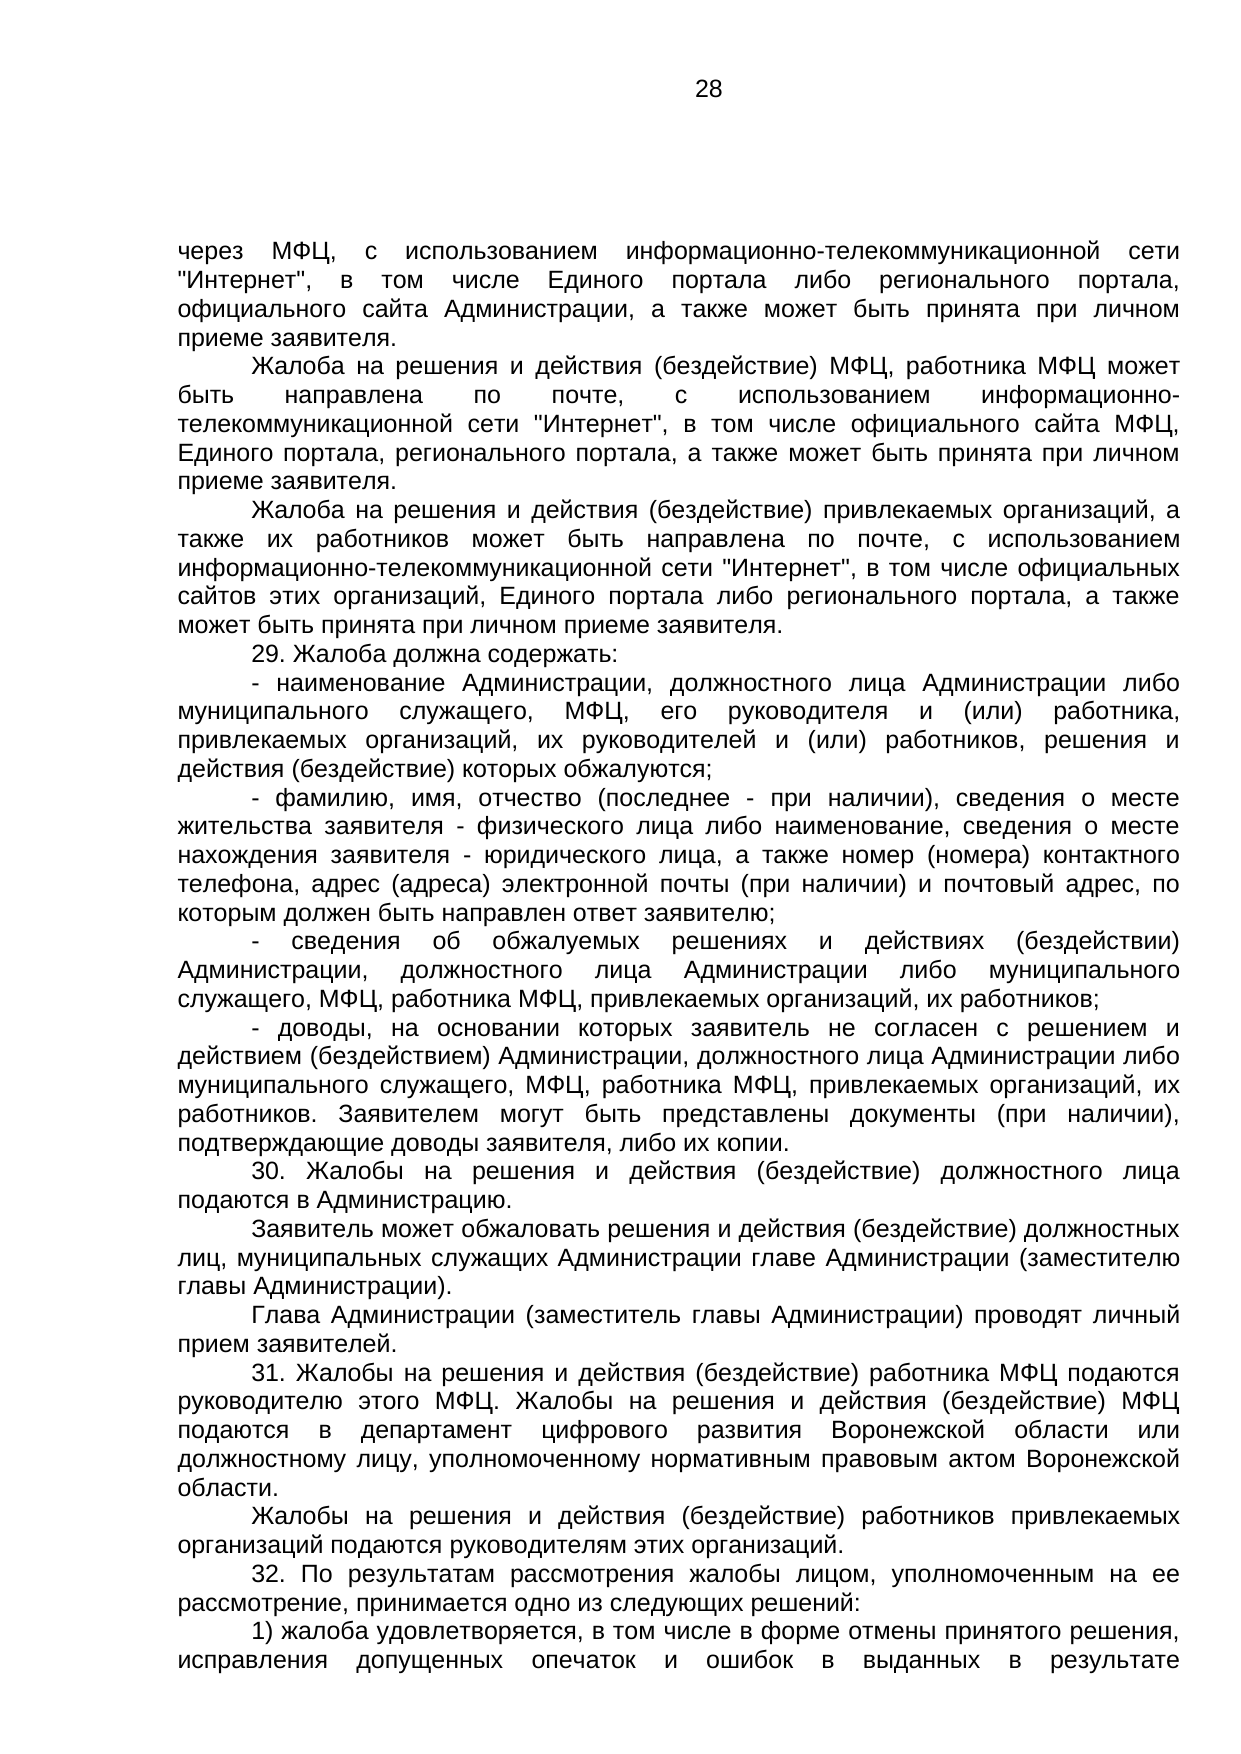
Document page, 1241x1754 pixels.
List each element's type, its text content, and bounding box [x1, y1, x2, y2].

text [177, 236, 1181, 351]
text 29. Жалоба должна содержать: [177, 639, 1181, 667]
text 31. Жалобы на решения и действия (бездействие) работника МФЦ подаются руководителю этого МФЦ. Жалобы на решения и действия (бездействие) МФЦ подаются в департамент цифрового развития Воронежской области или должностному лицу, уполномоченному нормативным правовым актом Воронежской области. [177, 1357, 1181, 1501]
text - сведения об обжалуемых решениях и действиях (бездействии) Администрации, должностного лица Администрации либо муниципального служащего, МФЦ, работника МФЦ, привлекаемых организаций, их работников; [177, 926, 1181, 1012]
text Жалоба на решения и действия (бездействие) привлекаемых организаций, а также их работников может быть направлена по почте, с использованием информационно-телекоммуникационной сети "Интернет", в том числе официальных сайтов этих организаций, Единого портала либо регионального портала, а также может быть принята при личном приеме заявителя. [177, 495, 1181, 639]
text Жалобы на решения и действия (бездействие) работников привлекаемых организаций подаются руководителям этих организаций. [177, 1501, 1181, 1559]
text 32. По результатам рассмотрения жалобы лицом, уполномоченным на ее рассмотрение, принимается одно из следующих решений: [177, 1559, 1181, 1616]
text - доводы, на основании которых заявитель не согласен с решением и действием (бездействием) Администрации, должностного лица Администрации либо муниципального служащего, МФЦ, работника МФЦ, привлекаемых организаций, их работников. Заявителем могут быть представлены документы (при наличии), подтверждающие доводы заявителя, либо их копии. [177, 1012, 1181, 1156]
text - фамилию, имя, отчество (последнее - при наличии), сведения о месте жительства заявителя - физического лица либо наименование, сведения о месте нахождения заявителя - юридического лица, а также номер (номера) контактного телефона, адрес (адреса) электронной почты (при наличии) и почтовый адрес, по которым должен быть направлен ответ заявителю; [177, 782, 1181, 926]
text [177, 1616, 1181, 1674]
text Глава Администрации (заместитель главы Администрации) проводят личный прием заявителей. [177, 1300, 1181, 1357]
text - наименование Администрации, должностного лица Администрации либо муниципального служащего, МФЦ, его руководителя и (или) работника, привлекаемых организаций, их руководителей и (или) работников, решения и действия (бездействие) которых обжалуются; [177, 667, 1181, 782]
text 30. Жалобы на решения и действия (бездействие) должностного лица подаются в Администрацию. [177, 1156, 1181, 1214]
text Заявитель может обжаловать решения и действия (бездействие) должностных лиц, муниципальных служащих Администрации главе Администрации (заместителю главы Администрации). [177, 1214, 1181, 1300]
text Жалоба на решения и действия (бездействие) МФЦ, работника МФЦ может быть направлена по почте, с использованием информационно-телекоммуникационной сети "Интернет", в том числе официального сайта МФЦ, Единого портала, регионального портала, а также может быть принята при личном приеме заявителя. [177, 351, 1181, 495]
